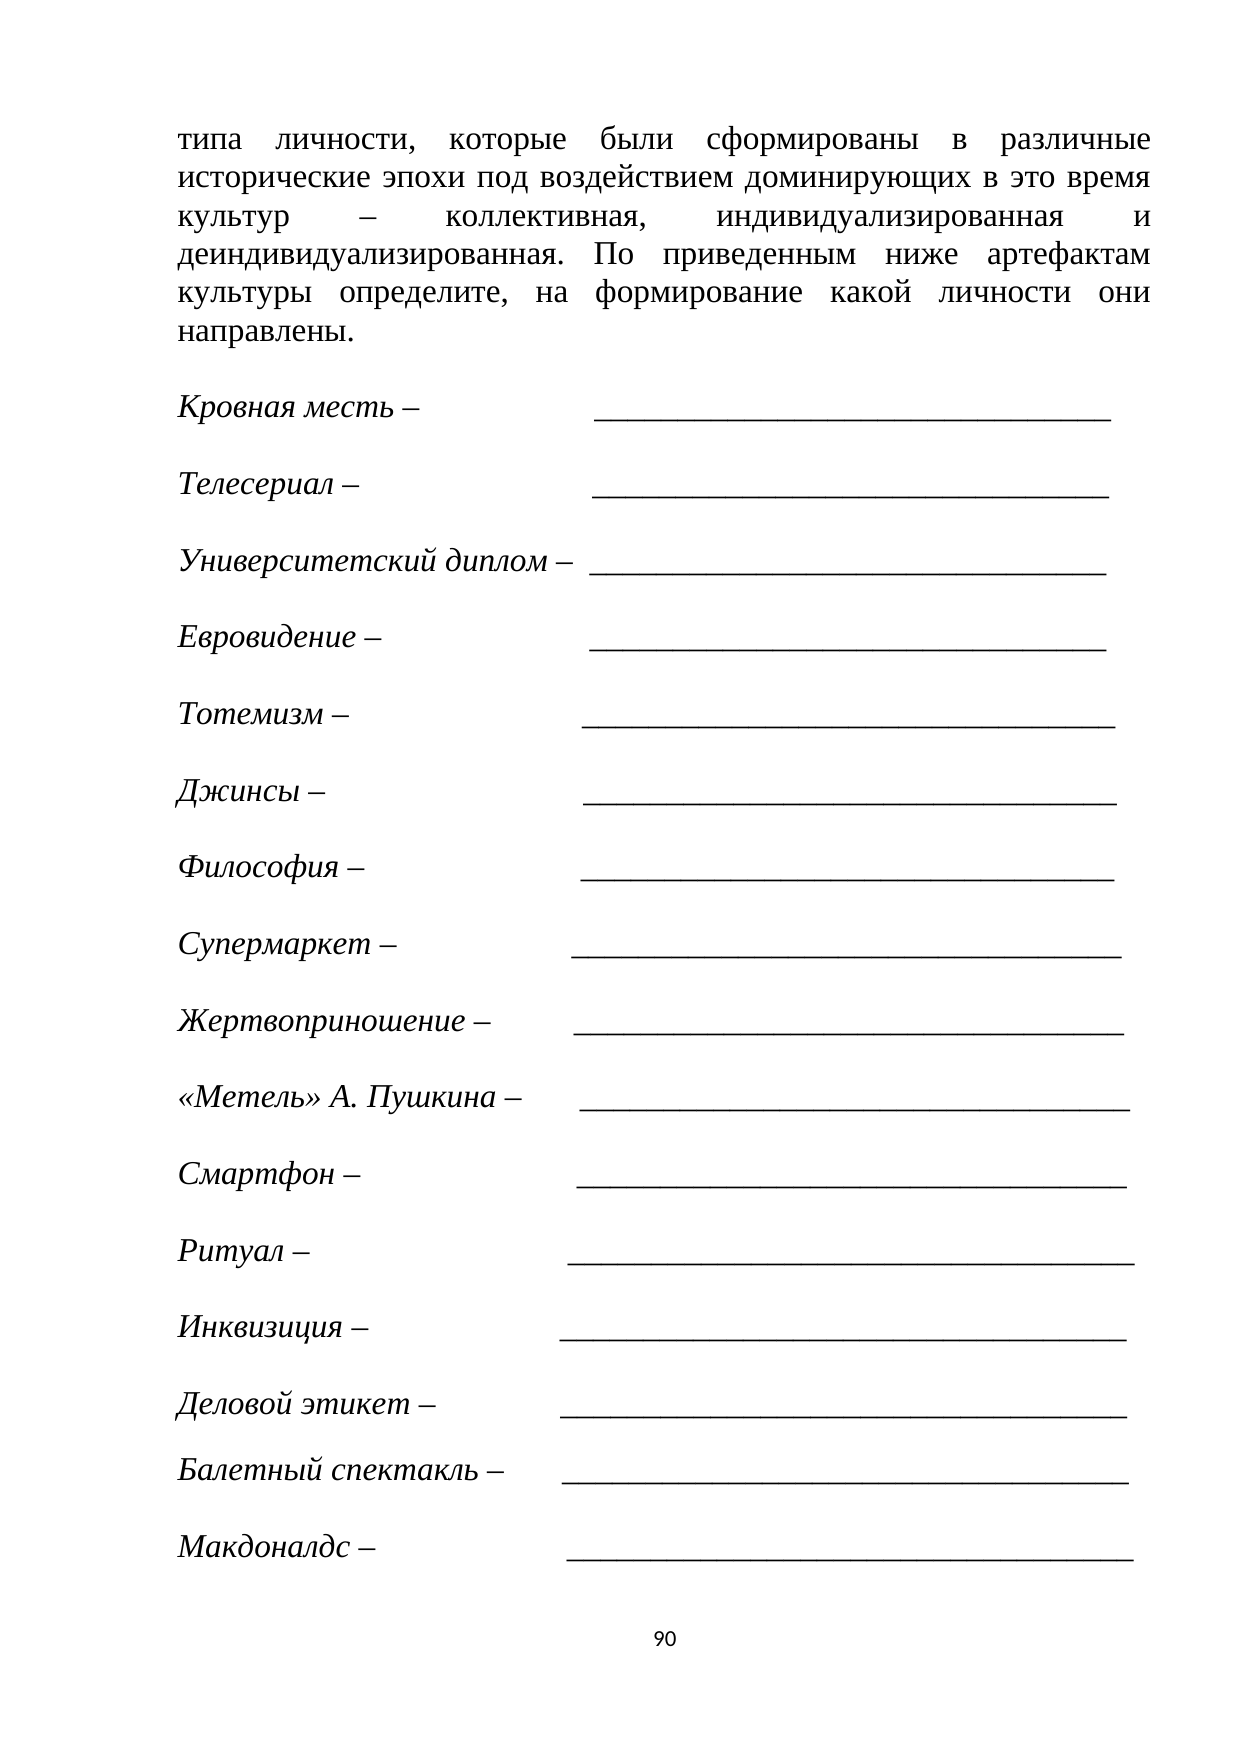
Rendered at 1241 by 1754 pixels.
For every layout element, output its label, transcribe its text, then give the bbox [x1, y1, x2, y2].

text Телесериал – _______________________________ [177, 463, 1152, 501]
text Жертвоприношение – _________________________________ [177, 1000, 1152, 1038]
text Супермаркет – _________________________________ [177, 923, 1152, 961]
text Евровидение – _______________________________ [177, 616, 1152, 655]
text Кровная месть – _______________________________ [177, 386, 1152, 425]
text Философия – ________________________________ [177, 846, 1152, 885]
text Балетный спектакль – __________________________________ [177, 1449, 1152, 1488]
text Инквизиция – __________________________________ [177, 1306, 1152, 1345]
text Деловой этикет – __________________________________ [177, 1383, 1152, 1421]
text Тотемизм – ________________________________ [177, 693, 1152, 731]
text Смартфон – _________________________________ [177, 1153, 1152, 1191]
text Университетский диплом – _______________________________ [177, 540, 1152, 578]
text «Метель» А. Пушкина – _________________________________ [177, 1076, 1152, 1115]
text Ритуал – __________________________________ [177, 1230, 1152, 1268]
text Джинсы – ________________________________ [177, 770, 1152, 808]
text Макдоналдс – __________________________________ [177, 1526, 1152, 1564]
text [177, 118, 1152, 348]
